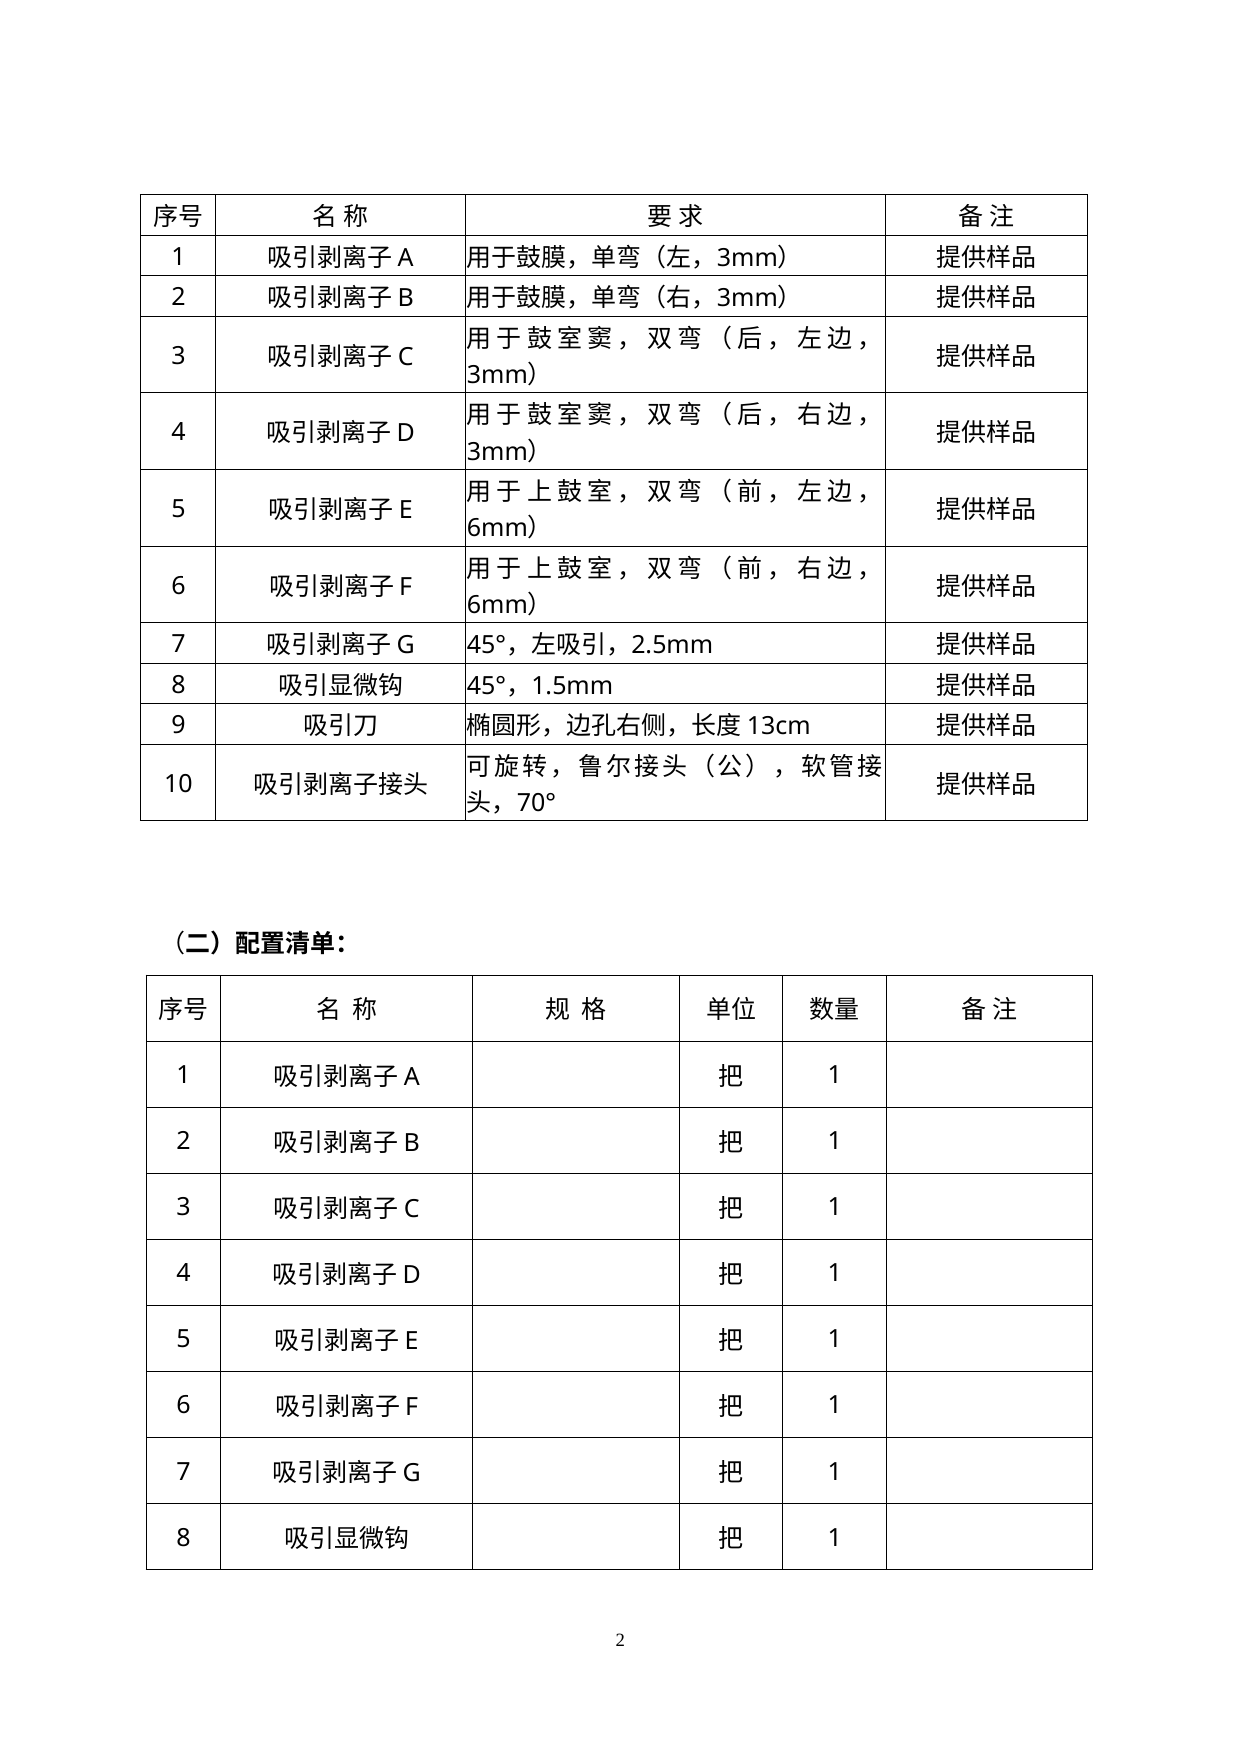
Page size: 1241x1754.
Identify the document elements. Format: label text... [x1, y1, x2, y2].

table_cell 8 [147, 1504, 220, 1569]
table_cell 用于鼓膜，单弯（右，3mm） [466, 276, 885, 316]
table_cell 5 [141, 470, 215, 546]
table_cell [887, 1438, 1092, 1503]
table_cell 把 [680, 1042, 782, 1107]
table_cell [473, 1108, 679, 1173]
table_cell 1 [783, 1108, 886, 1173]
table_cell 吸引刀 [216, 704, 465, 743]
table_cell [473, 1306, 679, 1371]
table_cell 吸引剥离子B [216, 276, 465, 316]
table_cell 可旋转，鲁尔接头（公），软管接头，70° [466, 745, 885, 820]
table_cell 把 [680, 1240, 782, 1305]
table_cell 吸引剥离子A [216, 236, 465, 275]
table_header 规 格 [473, 976, 679, 1041]
table_cell 1 [783, 1438, 886, 1503]
table_cell 用于上鼓室，双弯（前，右边， 6mm） [466, 547, 885, 622]
table_cell 5 [147, 1306, 220, 1371]
table_cell 1 [141, 236, 215, 275]
table_cell [473, 1438, 679, 1503]
table_cell [887, 1372, 1092, 1437]
table_cell 45°，左吸引，2.5mm [466, 623, 885, 663]
table_cell 45°，1.5mm [466, 664, 885, 703]
table_header 备 注 [886, 195, 1087, 235]
table_cell 1 [783, 1372, 886, 1437]
table_cell 3 [147, 1174, 220, 1239]
table_cell 6 [141, 547, 215, 622]
table_cell 提供样品 [886, 623, 1087, 663]
table_cell [887, 1108, 1092, 1173]
table_cell 把 [680, 1438, 782, 1503]
table_cell 1 [783, 1240, 886, 1305]
table_cell 用于鼓室窦，双弯（后，左边， 3mm） [466, 317, 885, 392]
table_cell [887, 1306, 1092, 1371]
table_cell 吸引剥离子E [216, 470, 465, 546]
table_cell [887, 1504, 1092, 1569]
table_cell 6 [147, 1372, 220, 1437]
table_cell [887, 1240, 1092, 1305]
table_cell 把 [680, 1504, 782, 1569]
table_header 序号 [141, 195, 215, 235]
table_header 名 称 [216, 195, 465, 235]
table_cell 提供样品 [886, 547, 1087, 622]
table_cell [887, 1042, 1092, 1107]
table_cell 1 [783, 1306, 886, 1371]
table_cell 吸引剥离子D [221, 1240, 472, 1305]
table_cell 吸引剥离子A [221, 1042, 472, 1107]
table_cell 吸引剥离子C [221, 1174, 472, 1239]
table_cell [887, 1174, 1092, 1239]
table_cell 1 [783, 1504, 886, 1569]
table_cell 吸引剥离子E [221, 1306, 472, 1371]
table_header 序号 [147, 976, 220, 1041]
table_cell 3 [141, 317, 215, 392]
table_cell 吸引显微钩 [221, 1504, 472, 1569]
table_cell 7 [141, 623, 215, 663]
table_cell 提供样品 [886, 745, 1087, 820]
table_cell 椭圆形，边孔右侧，长度13cm [466, 704, 885, 743]
table_cell [473, 1042, 679, 1107]
table_cell 把 [680, 1372, 782, 1437]
table_cell 7 [147, 1438, 220, 1503]
table_cell 提供样品 [886, 393, 1087, 469]
table_cell 用于上鼓室，双弯（前，左边， 6mm） [466, 470, 885, 546]
table_cell 用于鼓室窦，双弯（后，右边， 3mm） [466, 393, 885, 469]
table_cell 9 [141, 704, 215, 743]
table_cell 1 [147, 1042, 220, 1107]
table_header 要 求 [466, 195, 885, 235]
text （二）配置清单： [148, 909, 1093, 974]
table_cell 吸引剥离子B [221, 1108, 472, 1173]
table_cell [473, 1174, 679, 1239]
table_cell 吸引剥离子接头 [216, 745, 465, 820]
table_cell 用于鼓膜，单弯（左，3mm） [466, 236, 885, 275]
table_cell 4 [147, 1240, 220, 1305]
table_cell 提供样品 [886, 317, 1087, 392]
table_cell 吸引剥离子G [216, 623, 465, 663]
table_cell 1 [783, 1042, 886, 1107]
table_cell [473, 1372, 679, 1437]
table_cell 吸引剥离子F [216, 547, 465, 622]
table_cell 把 [680, 1174, 782, 1239]
table_cell 提供样品 [886, 704, 1087, 743]
table_cell 2 [147, 1108, 220, 1173]
table_cell 2 [141, 276, 215, 316]
table_cell 提供样品 [886, 664, 1087, 703]
table_cell 提供样品 [886, 470, 1087, 546]
table_cell 把 [680, 1108, 782, 1173]
table_cell 提供样品 [886, 276, 1087, 316]
table_cell 吸引剥离子F [221, 1372, 472, 1437]
table_header 备 注 [887, 976, 1092, 1041]
table_cell 吸引剥离子G [221, 1438, 472, 1503]
table_cell 4 [141, 393, 215, 469]
table_header 名 称 [221, 976, 472, 1041]
table_cell 吸引剥离子C [216, 317, 465, 392]
table_cell [473, 1240, 679, 1305]
table_cell 提供样品 [886, 236, 1087, 275]
table_cell 10 [141, 745, 215, 820]
table_cell 8 [141, 664, 215, 703]
table_header 数量 [783, 976, 886, 1041]
table_cell 吸引显微钩 [216, 664, 465, 703]
table_cell [473, 1504, 679, 1569]
table_header 单位 [680, 976, 782, 1041]
table_cell 吸引剥离子D [216, 393, 465, 469]
table_cell 把 [680, 1306, 782, 1371]
table_cell 1 [783, 1174, 886, 1239]
